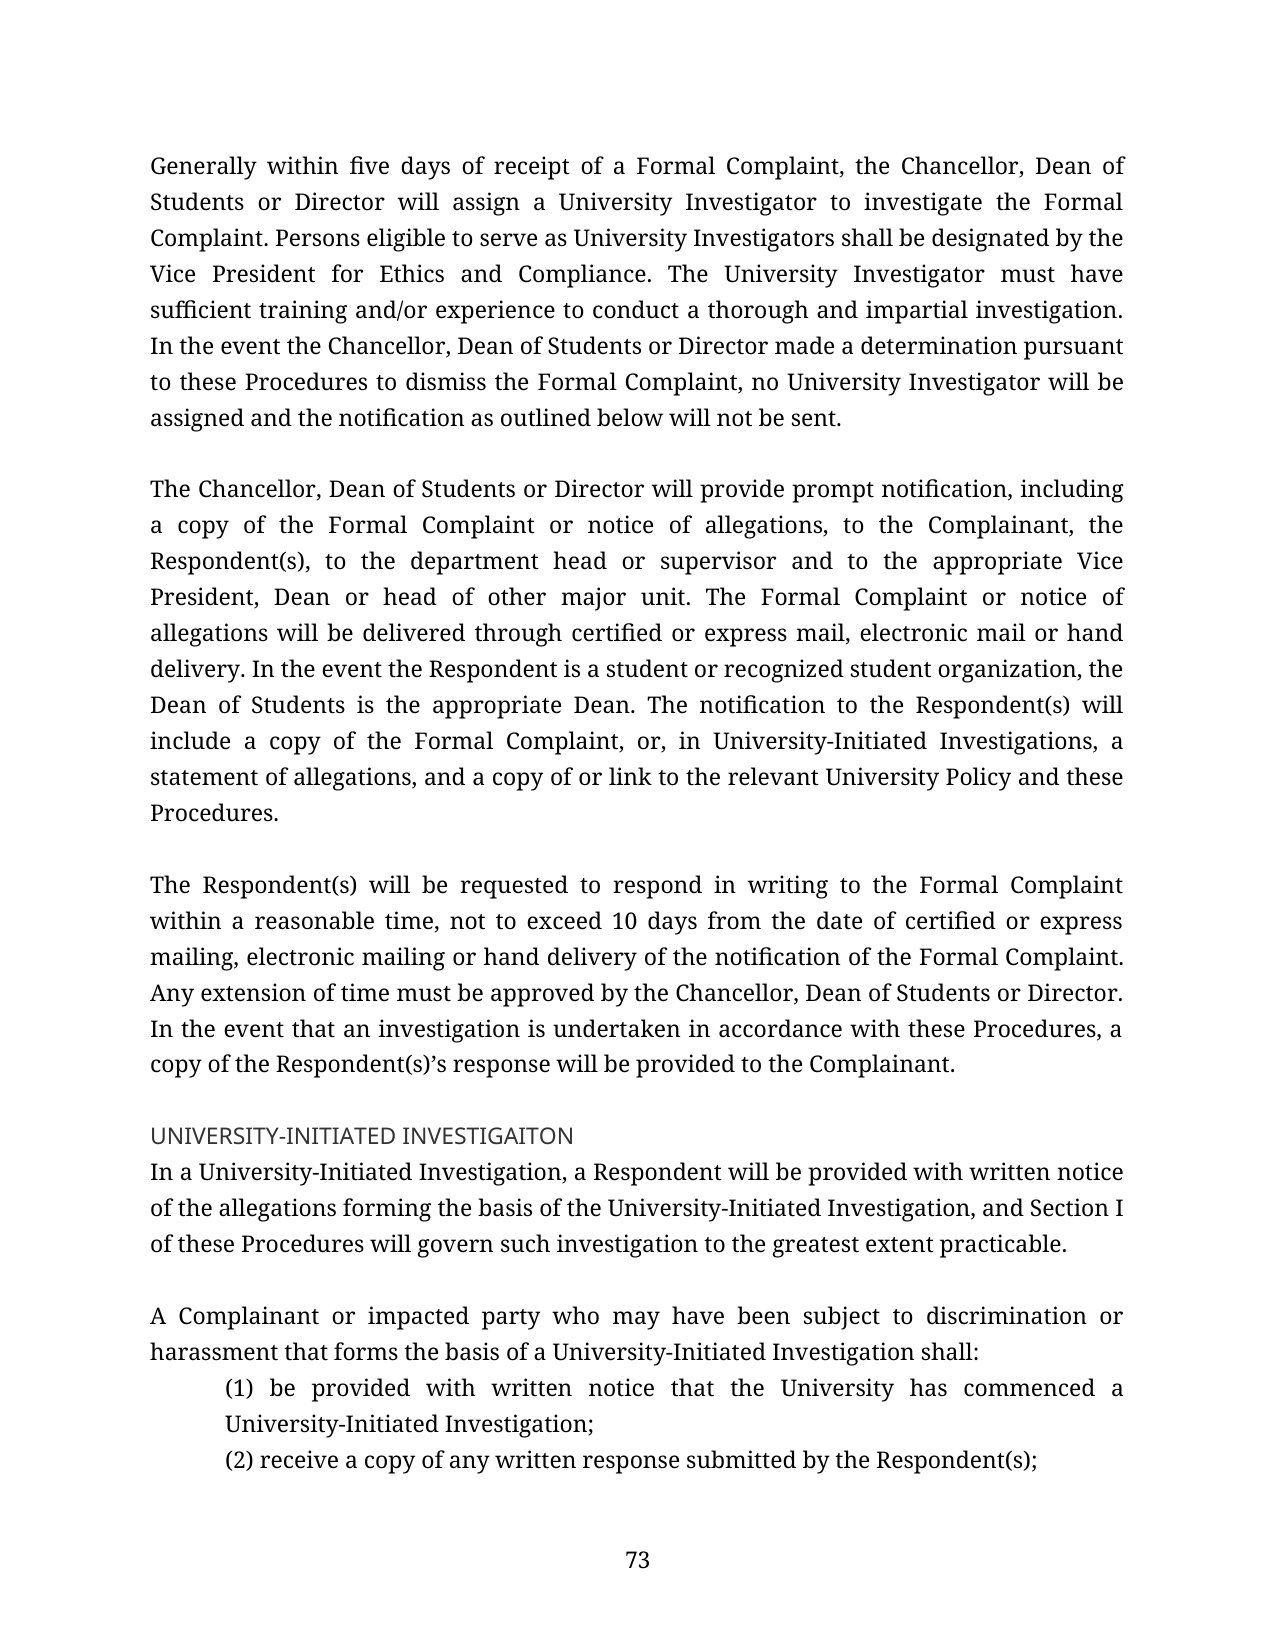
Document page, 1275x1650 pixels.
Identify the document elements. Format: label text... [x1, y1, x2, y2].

subtitle UNIVERSITY-INITIATED INVESTIGAITON [150, 1120, 1125, 1152]
text The Respondent(s) will be requested to respond in writing to the Formal Complaint within a reasonable time, not to exceed 10 days from the date of certified or express mailing, electronic mailing or hand delivery of the notification of the Formal Complaint. Any extension of time must be approved by the Chancellor, Dean of Students or Director. In the event that an investigation is undertaken in accordance with these Procedures, a copy of the Respondent(s)’s response will be provided to the Complainant. [150, 869, 1125, 1080]
text (1) be provided with written notice that the University has commenced a University-Initiated Investigation; [225, 1372, 1125, 1439]
text Generally within five days of receipt of a Formal Complaint, the Chancellor, Dean of Students or Director will assign a University Investigator to investigate the Formal Complaint. Persons eligible to serve as University Investigators shall be designated by the Vice President for Ethics and Compliance. The University Investigator must have sufficient training and/or experience to conduct a thorough and impartial investigation. In the event the Chancellor, Dean of Students or Director made a determination pursuant to these Procedures to dismiss the Formal Complaint, no University Investigator will be assigned and the notification as outlined below will not be sent. [150, 150, 1125, 433]
text The Chancellor, Dean of Students or Director will provide prompt notification, including a copy of the Formal Complaint or notice of allegations, to the Complainant, the Respondent(s), to the department head or supervisor and to the appropriate Vice President, Dean or head of other major unit. The Formal Complaint or notice of allegations will be delivered through certified or express mail, electronic mail or hand delivery. In the event the Respondent is a student or recognized student organization, the Dean of Students is the appropriate Dean. The notification to the Respondent(s) will include a copy of the Formal Complaint, or, in University-Initiated Investigations, a statement of allegations, and a copy of or link to the relevant University Policy and these Procedures. [150, 473, 1125, 828]
text (2) receive a copy of any written response submitted by the Respondent(s); [225, 1444, 1125, 1475]
text In a University-Initiated Investigation, a Respondent will be provided with written notice of the allegations forming the basis of the University-Initiated Investigation, and Section I of these Procedures will govern such investigation to the greatest extent practicable. [150, 1156, 1125, 1259]
text A Complainant or impacted party who may have been subject to discrimination or harassment that forms the basis of a University-Initiated Investigation shall: [150, 1300, 1125, 1367]
